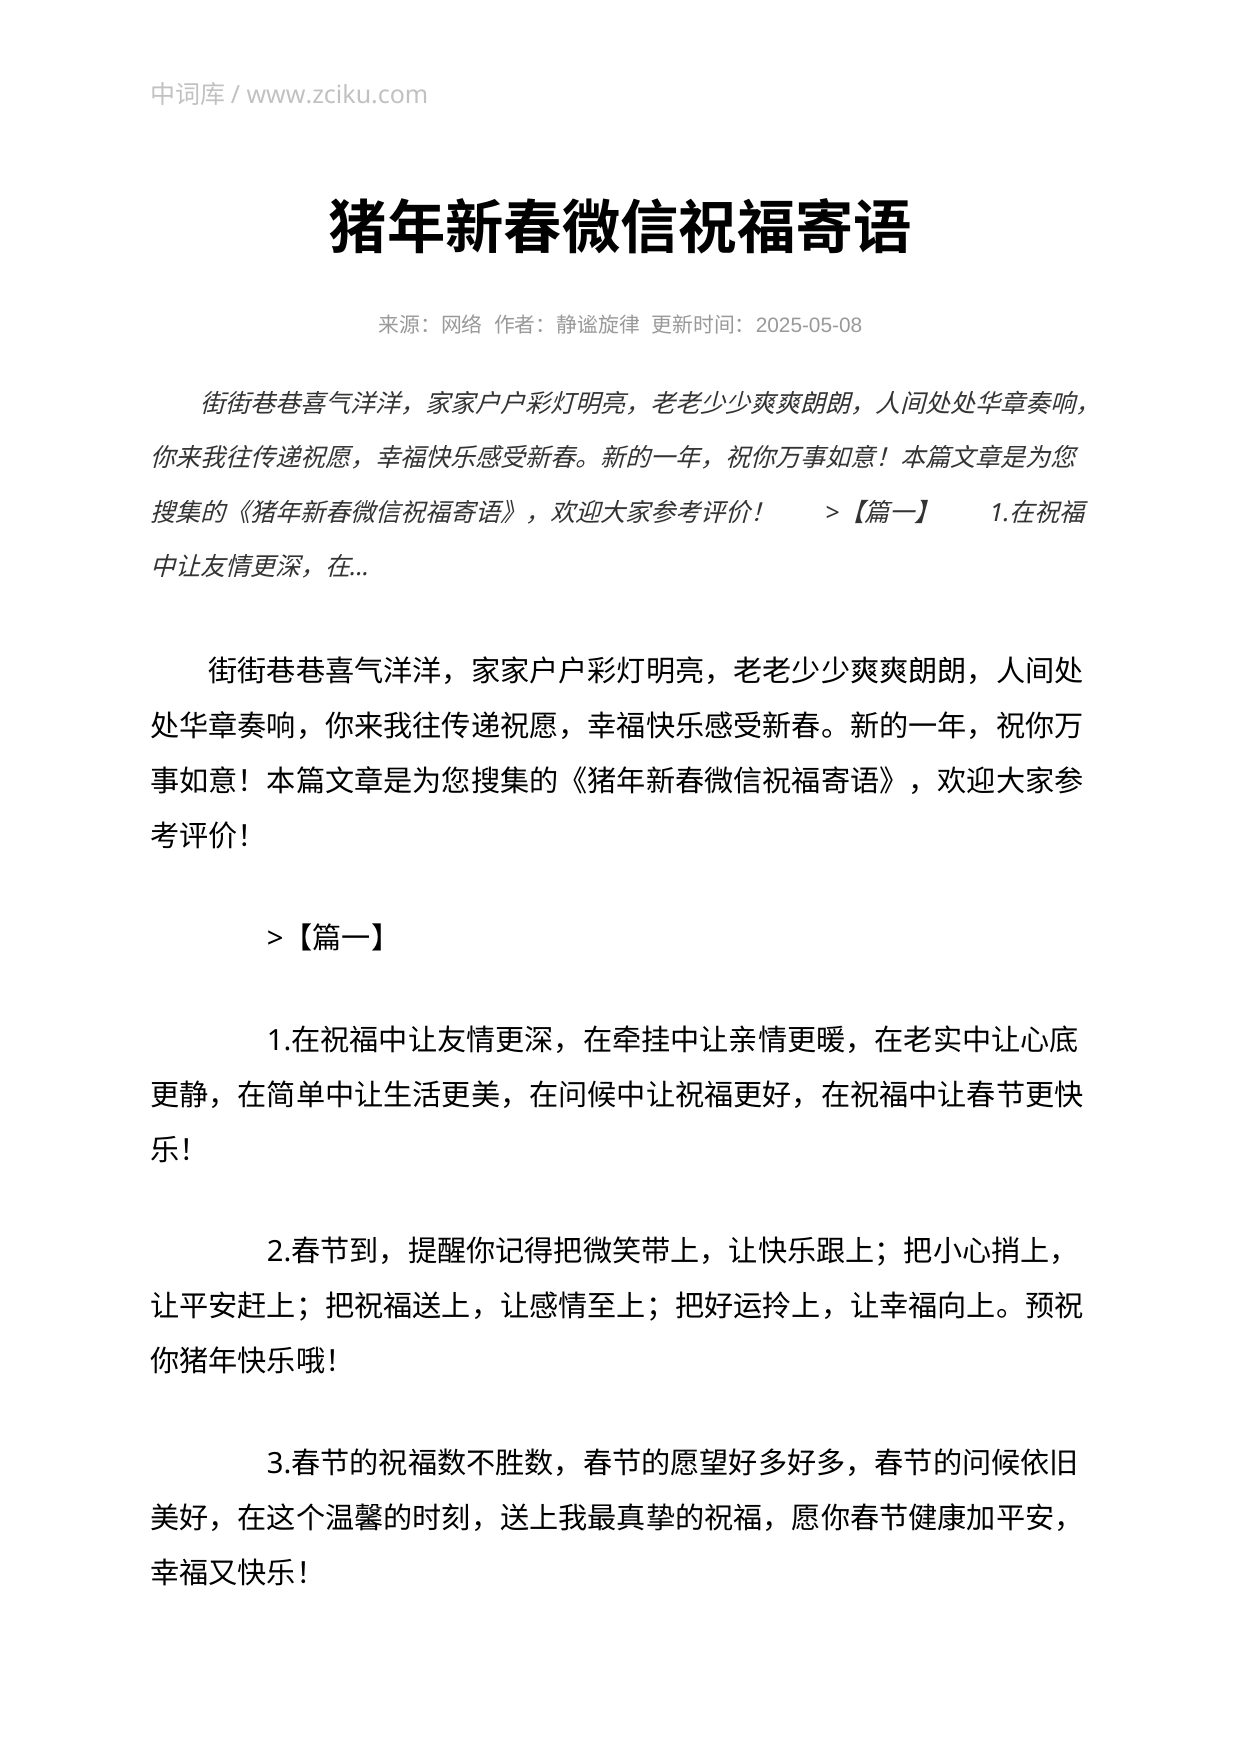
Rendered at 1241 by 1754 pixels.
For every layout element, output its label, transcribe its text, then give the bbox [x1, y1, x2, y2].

text 来源：网络 作者：静谧旋律 更新时间：2025-05-08 [150, 313, 1090, 337]
subtitle 猪年新春微信祝福寄语 [150, 181, 1090, 266]
text 1.在祝福中让友情更深，在牵挂中让亲情更暖，在老实中让心底更静，在简单中让生活更美，在问候中让祝福更好，在祝福中让春节更快乐！ [150, 1016, 1090, 1168]
text 街街巷巷喜气洋洋，家家户户彩灯明亮，老老少少爽爽朗朗，人间处处华章奏响，你来我往传递祝愿，幸福快乐感受新春。新的一年，祝你万事如意！本篇文章是为您搜集的《猪年新春微信祝福寄语》，欢迎大家参考评价！ [150, 648, 1090, 855]
text 街街巷巷喜气洋洋，家家户户彩灯明亮，老老少少爽爽朗朗，人间处处华章奏响，你来我往传递祝愿，幸福快乐感受新春。新的一年，祝你万事如意！本篇文章是为您搜集的《猪年新春微信祝福寄语》，欢迎大家参考评价！ >【篇一】 1.在祝福中让友情更深，在... [150, 383, 1090, 583]
text 3.春节的祝福数不胜数，春节的愿望好多好多，春节的问候依旧美好，在这个温馨的时刻，送上我最真挚的祝福，愿你春节健康加平安，幸福又快乐！ [150, 1439, 1090, 1592]
text >【篇一】 [150, 914, 1090, 957]
text 2.春节到，提醒你记得把微笑带上，让快乐跟上；把小心捎上，让平安赶上；把祝福送上，让感情至上；把好运拎上，让幸福向上。预祝你猪年快乐哦！ [150, 1228, 1090, 1380]
